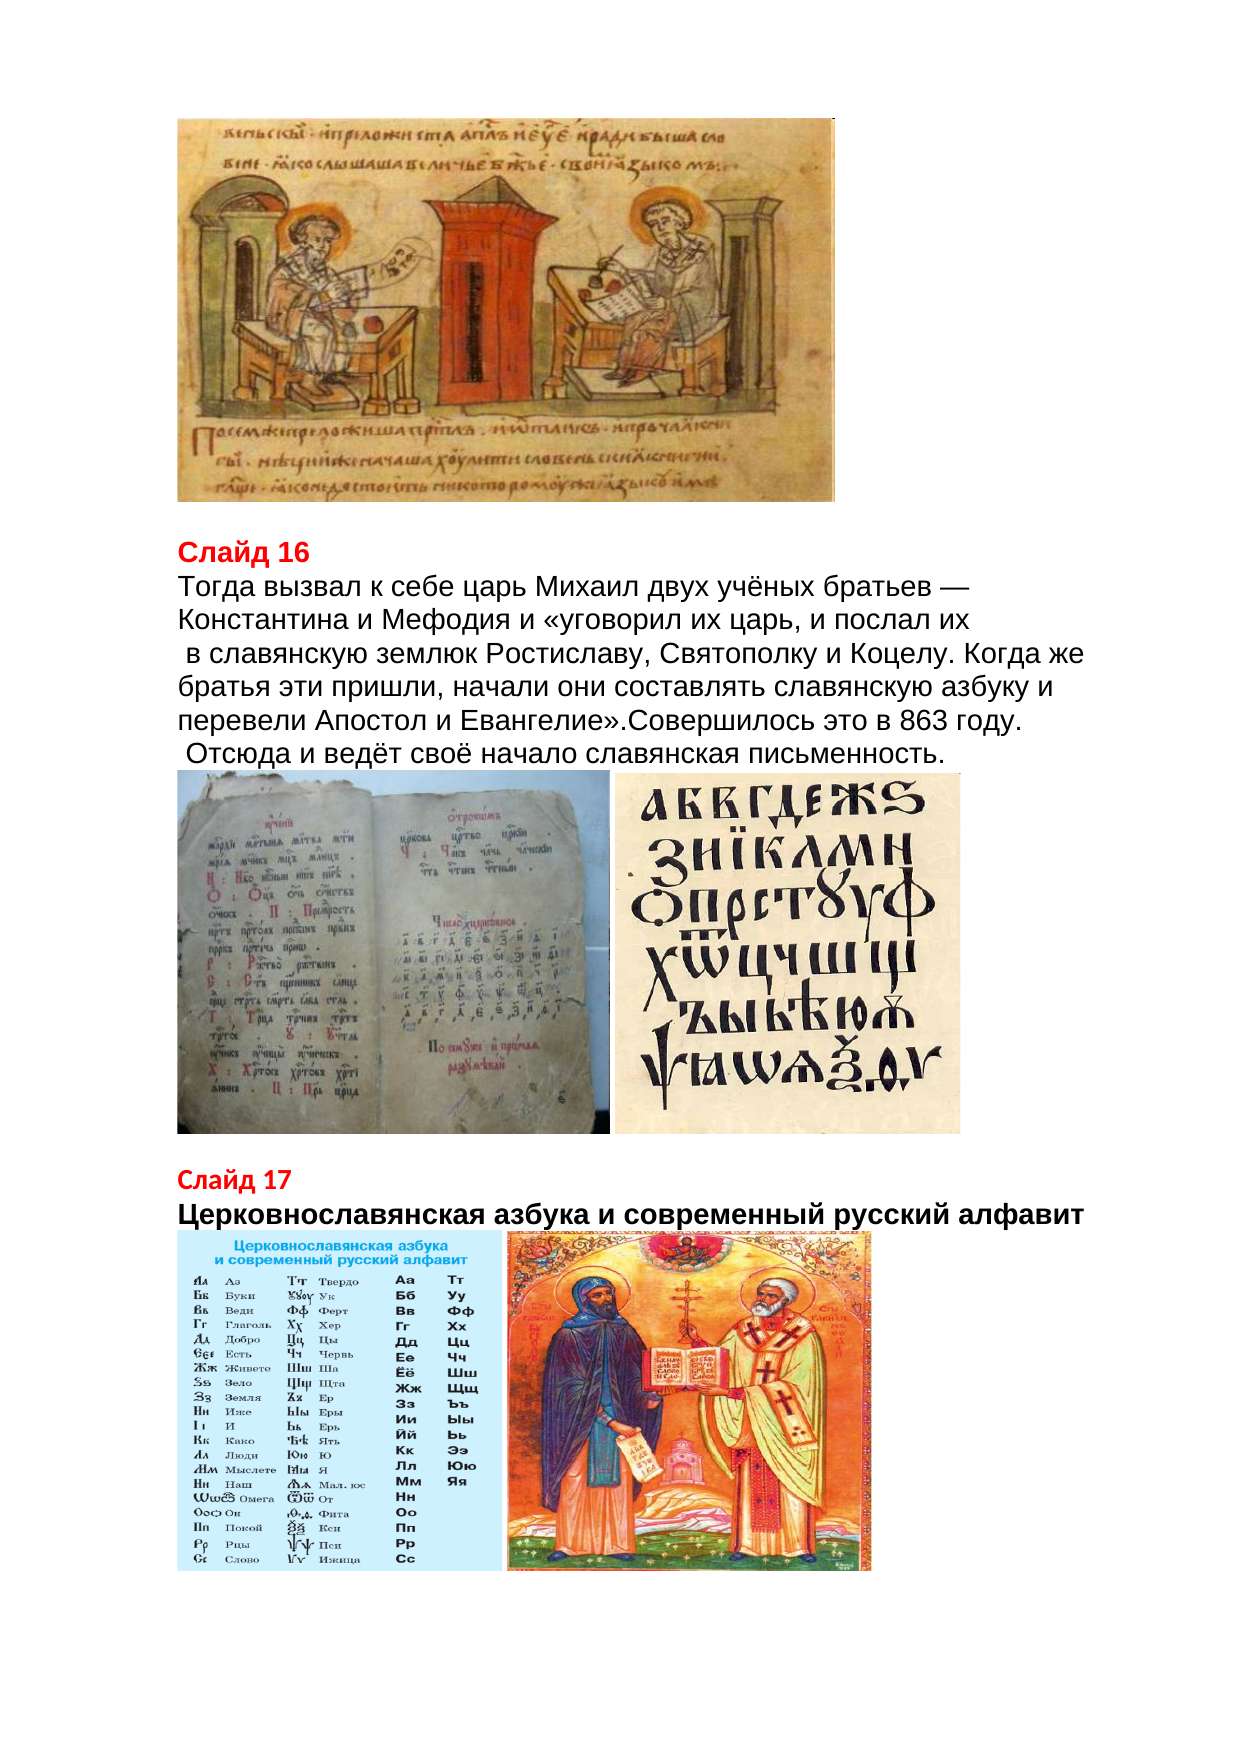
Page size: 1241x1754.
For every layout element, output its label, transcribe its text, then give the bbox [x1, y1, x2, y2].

text Слайд 16 [177, 535, 1152, 569]
picture [177, 1230, 503, 1571]
picture [177, 118, 835, 502]
picture [177, 770, 610, 1134]
text Тогда вызвал к себе царь Михаил двух учёных братьев — Константина и Мефодия и «уговорил их царь, и послал их в славянскую землюк Ростиславу, Святополку и Коцелу. Когда же братья эти пришли, начали они составлять славянскую азбуку и перевели Апостол и Евангелие».Совершилось это в 863 году. Отсюда и ведёт своё начало славянская письменность. [177, 569, 1152, 770]
text Церковнославянская азбука и современный русский алфавит [177, 1197, 1152, 1231]
text Слайд 17 [177, 1161, 1152, 1197]
picture [615, 773, 961, 1134]
picture [507, 1231, 872, 1571]
